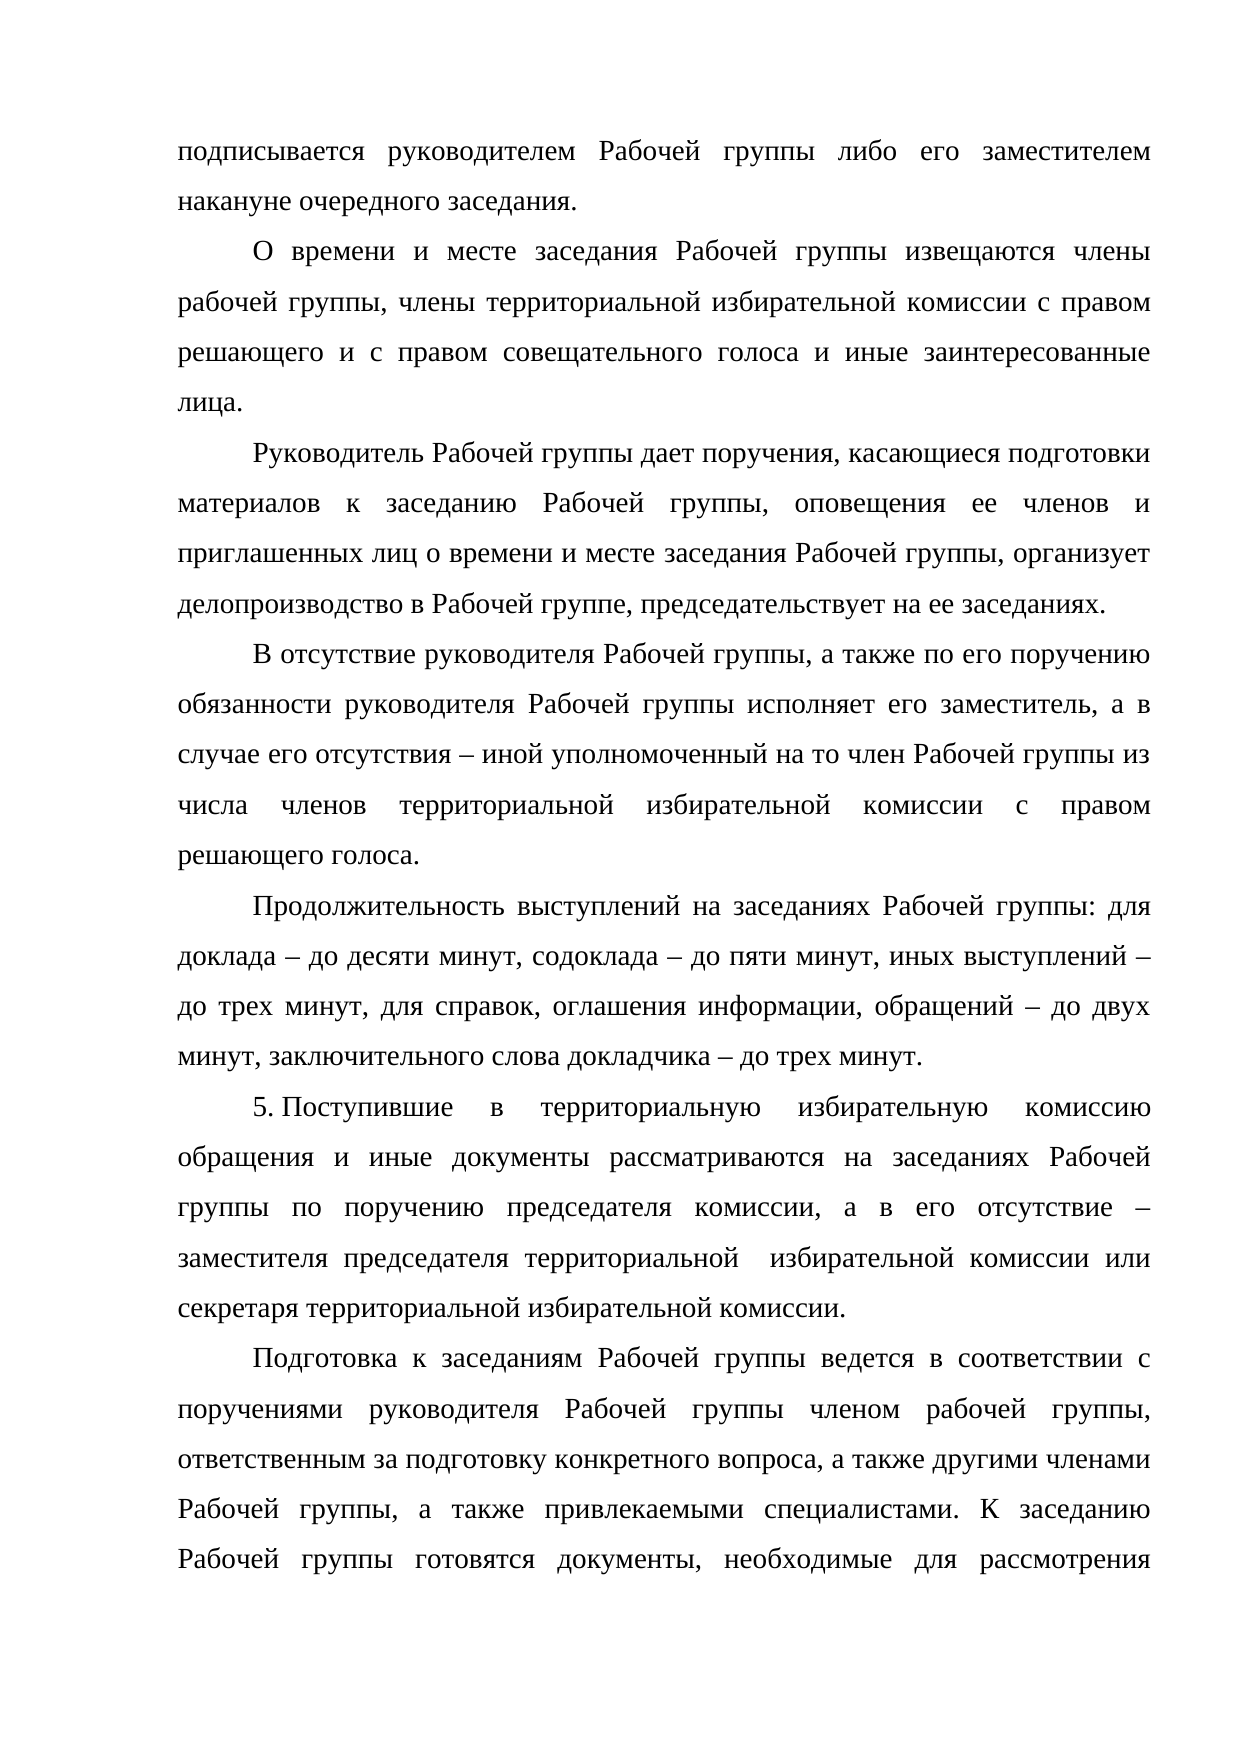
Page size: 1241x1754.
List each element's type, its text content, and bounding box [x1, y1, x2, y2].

text Руководитель Рабочей группы дает поручения, касающиеся подготовки материалов к заседанию Рабочей группы, оповещения ее членов и приглашенных лиц о времени и месте заседания Рабочей группы, организует делопроизводство в Рабочей группе, председательствует на ее заседаниях. [177, 435, 1152, 619]
text В отсутствие руководителя Рабочей группы, а также по его поручению обязанности руководителя Рабочей группы исполняет его заместитель, а в случае его отсутствия – иной уполномоченный на то член Рабочей группы из числа членов территориальной избирательной комиссии с правом решающего голоса. [177, 636, 1152, 871]
text 5. Поступившие в территориальную избирательную комиссию обращения и иные документы рассматриваются на заседаниях Рабочей группы по поручению председателя комиссии, а в его отсутствие – заместителя председателя территориальной избирательной комиссии или секретаря территориальной избирательной комиссии. [177, 1089, 1152, 1324]
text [177, 133, 1152, 217]
text Продолжительность выступлений на заседаниях Рабочей группы: для доклада – до десяти минут, содоклада – до пяти минут, иных выступлений – до трех минут, для справок, оглашения информации, обращений – до двух минут, заключительного слова докладчика – до трех минут. [177, 888, 1152, 1072]
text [177, 1340, 1152, 1575]
text О времени и месте заседания Рабочей группы извещаются члены рабочей группы, члены территориальной избирательной комиссии с правом решающего и с правом совещательного голоса и иные заинтересованные лица. [177, 233, 1152, 418]
